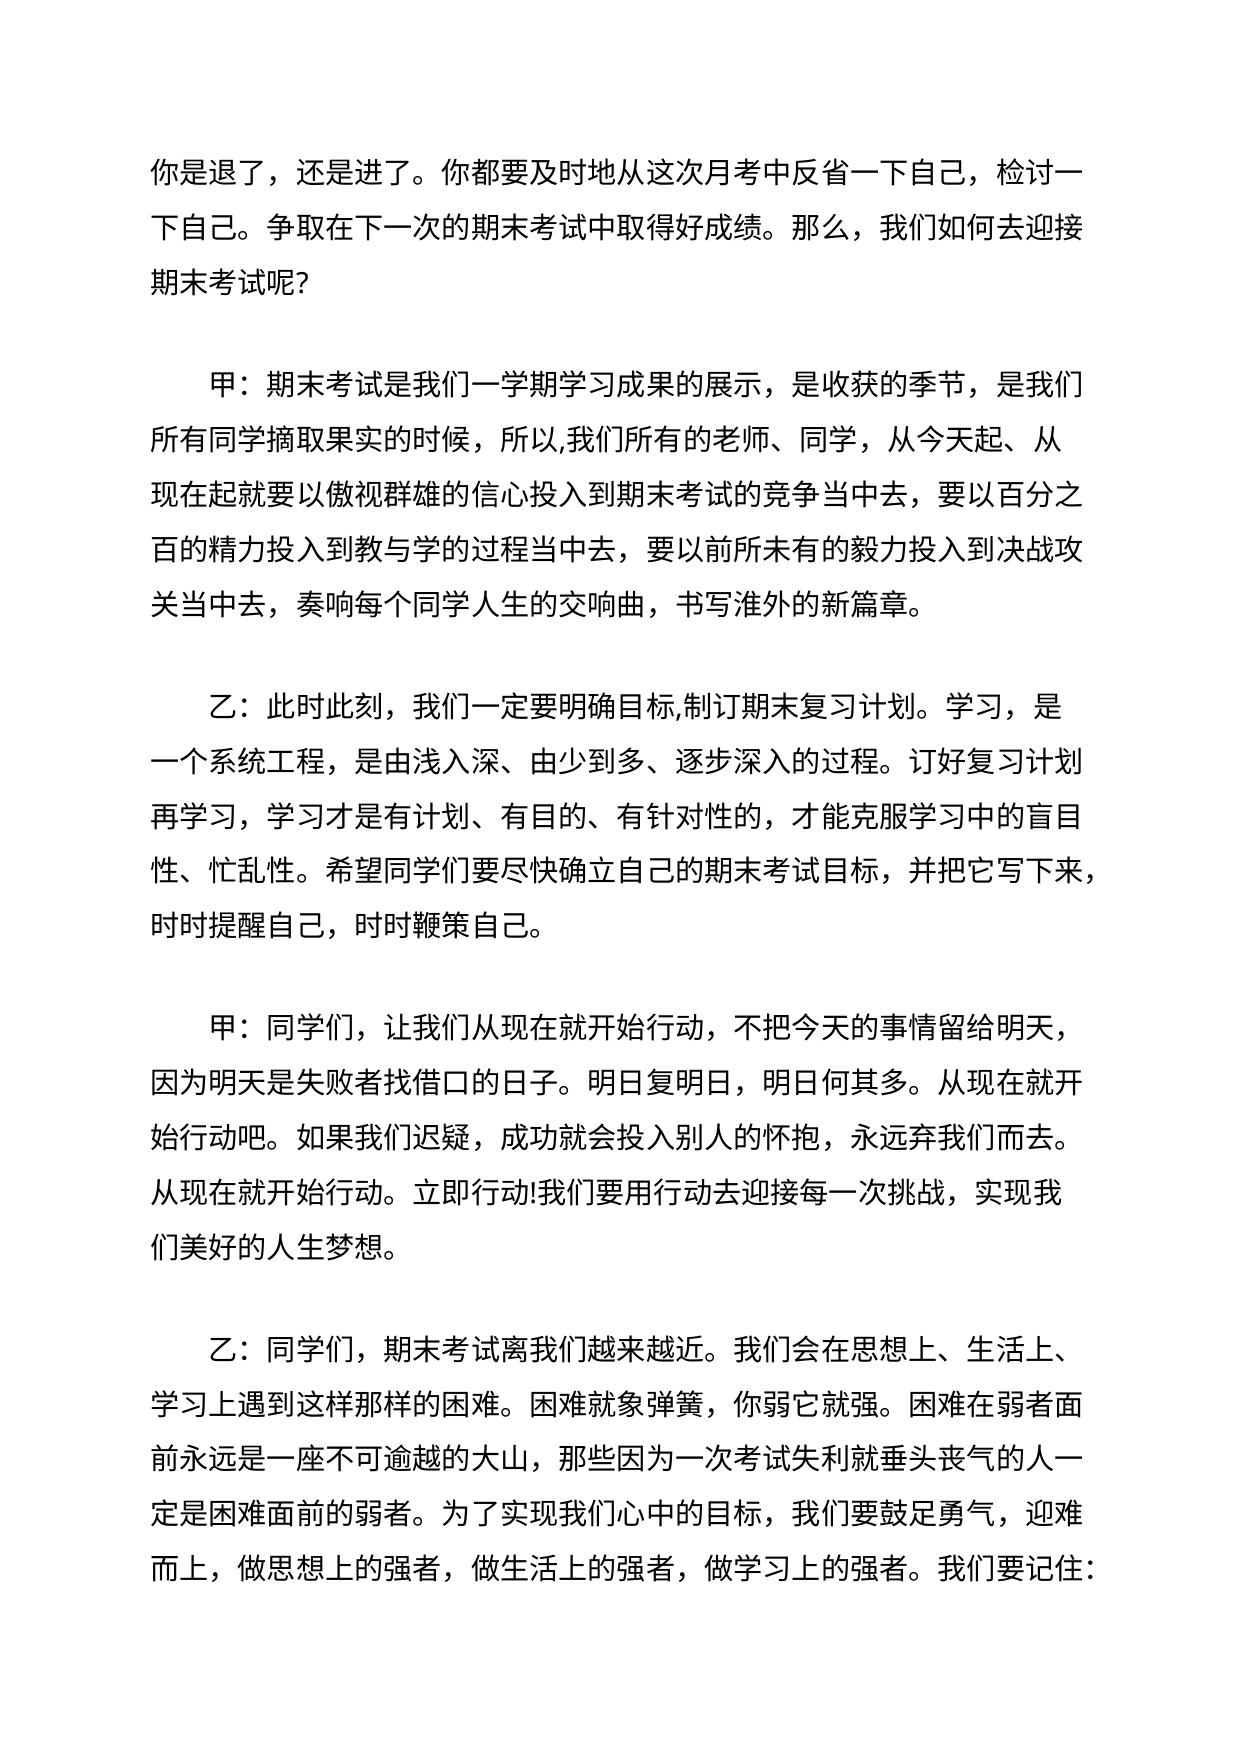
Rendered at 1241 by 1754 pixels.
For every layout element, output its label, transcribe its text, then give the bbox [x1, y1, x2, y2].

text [150, 1326, 1090, 1588]
text 乙：此时此刻，我们一定要明确目标,制订期末复习计划。学习，是一个系统工程，是由浅入深、由少到多、逐步深入的过程。订好复习计划再学习，学习才是有计划、有目的、有针对性的，才能克服学习中的盲目性、忙乱性。希望同学们要尽快确立自己的期末考试目标，并把它写下来，时时提醒自己，时时鞭策自己。 [150, 683, 1090, 945]
text 甲：期末考试是我们一学期学习成果的展示，是收获的季节，是我们所有同学摘取果实的时候，所以,我们所有的老师、同学，从今天起、从现在起就要以傲视群雄的信心投入到期末考试的竞争当中去，要以百分之百的精力投入到教与学的过程当中去，要以前所未有的毅力投入到决战攻关当中去，奏响每个同学人生的交响曲，书写淮外的新篇章。 [150, 362, 1090, 624]
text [150, 150, 1090, 302]
text 甲：同学们，让我们从现在就开始行动，不把今天的事情留给明天，因为明天是失败者找借口的日子。明日复明日，明日何其多。从现在就开始行动吧。如果我们迟疑，成功就会投入别人的怀抱，永远弃我们而去。从现在就开始行动。立即行动!我们要用行动去迎接每一次挑战，实现我们美好的人生梦想。 [150, 1005, 1090, 1267]
